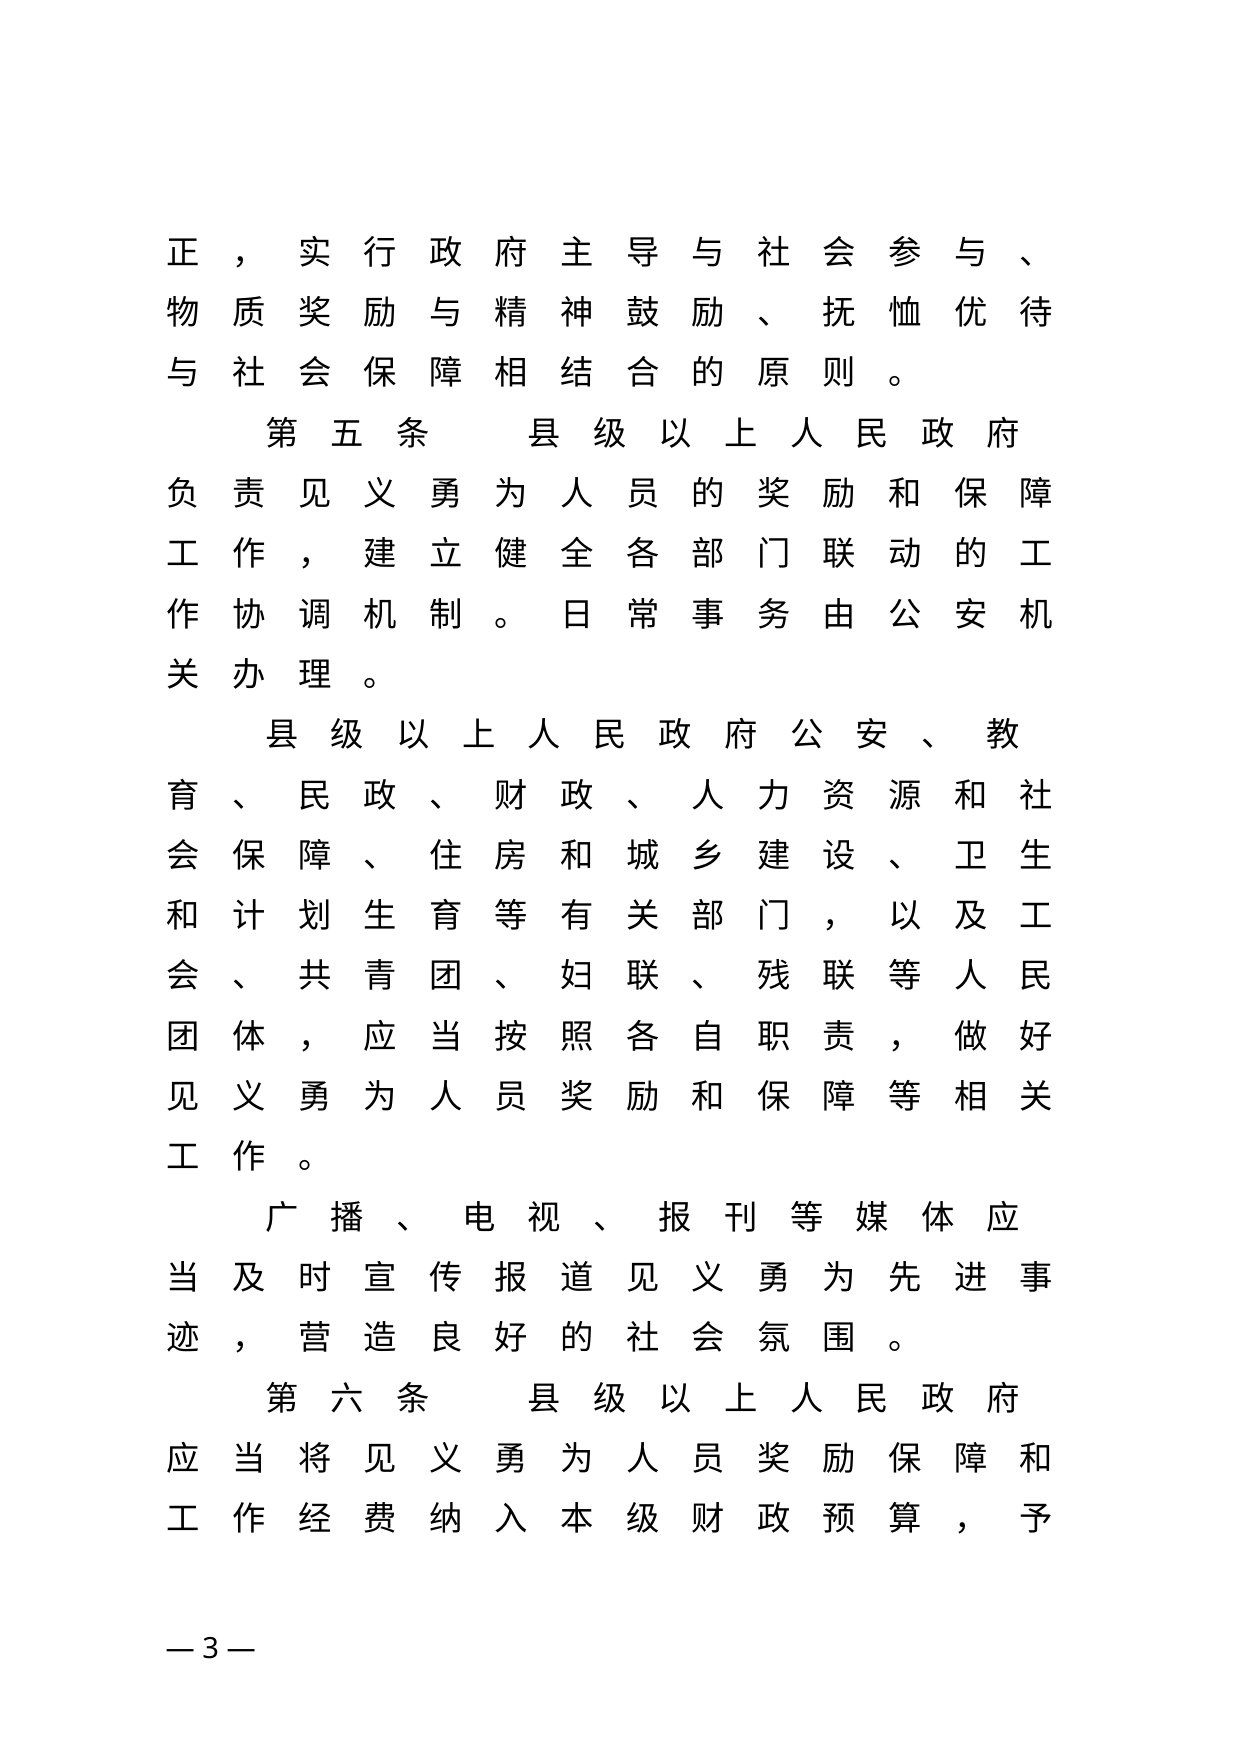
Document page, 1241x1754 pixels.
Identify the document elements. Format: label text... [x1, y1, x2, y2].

text 县级以上人民政府公安、教育、民政、财政、人力资源和社会保障、住房和城乡建设、卫生和计划生育等有关部门，以及工会、共青团、妇联、残联等人民团体，应当按照各自职责，做好见义勇为人员奖励和保障等相关工作。 [167, 702, 1085, 1184]
text 第五条 县级以上人民政府负责见义勇为人员的奖励和保障工作，建立健全各部门联动的工作协调机制。日常事务由公安机关办理。 [167, 400, 1085, 702]
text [167, 219, 1085, 400]
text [167, 1365, 1085, 1546]
text 广播、电视、报刊等媒体应当及时宣传报道见义勇为先进事迹，营造良好的社会氛围。 [167, 1184, 1085, 1365]
